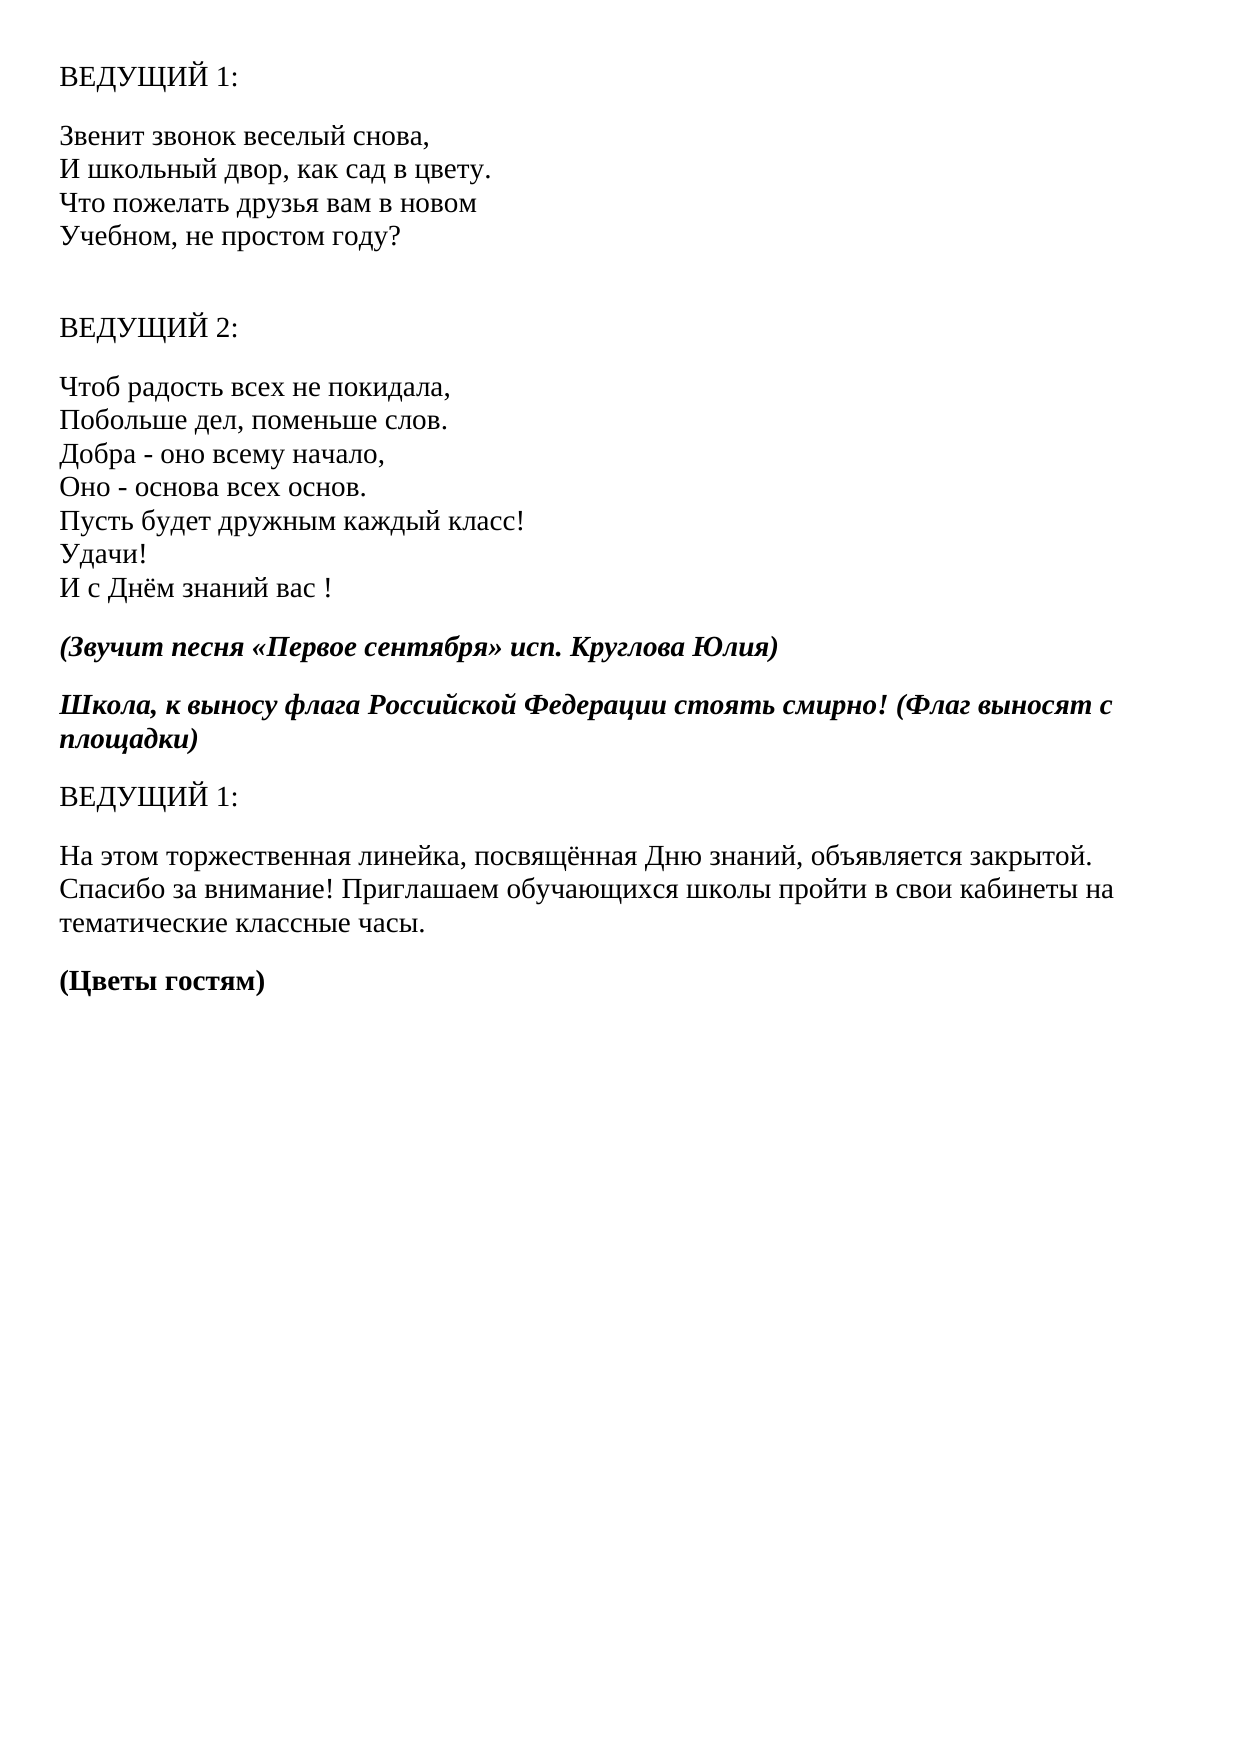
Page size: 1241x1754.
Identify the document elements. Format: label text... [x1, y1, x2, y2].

text ВЕДУЩИЙ 1: [59, 779, 1181, 813]
text На этом торжественная линейка, посвящённая Дню знаний, объявляется закрытой. Спасибо за внимание! Приглашаем обучающихся школы пройти в свои кабинеты на тематические классные часы. [59, 838, 1181, 938]
text Звенит звонок веселый снова, И школьный двор, как сад в цвету. Что пожелать друзья вам в новом Учебном, не простом году? [59, 118, 1181, 252]
text (Звучит песня «Первое сентября» исп. Круглова Юлия) [59, 629, 1181, 662]
text (Цветы гостям) [59, 963, 1181, 997]
text Чтоб радость всех не покидала, Побольше дел, поменьше слов. Добра - оно всему начало, Оно - основа всех основ. Пусть будет дружным каждый класс! Удачи! И с Днём знаний вас ! [59, 369, 1181, 604]
text ВЕДУЩИЙ 1: [59, 59, 1181, 93]
text ВЕДУЩИЙ 2: [59, 277, 1181, 344]
text Школа, к выносу флага Российской Федерации стоять смирно! (Флаг выносят с площадки) [59, 687, 1181, 754]
